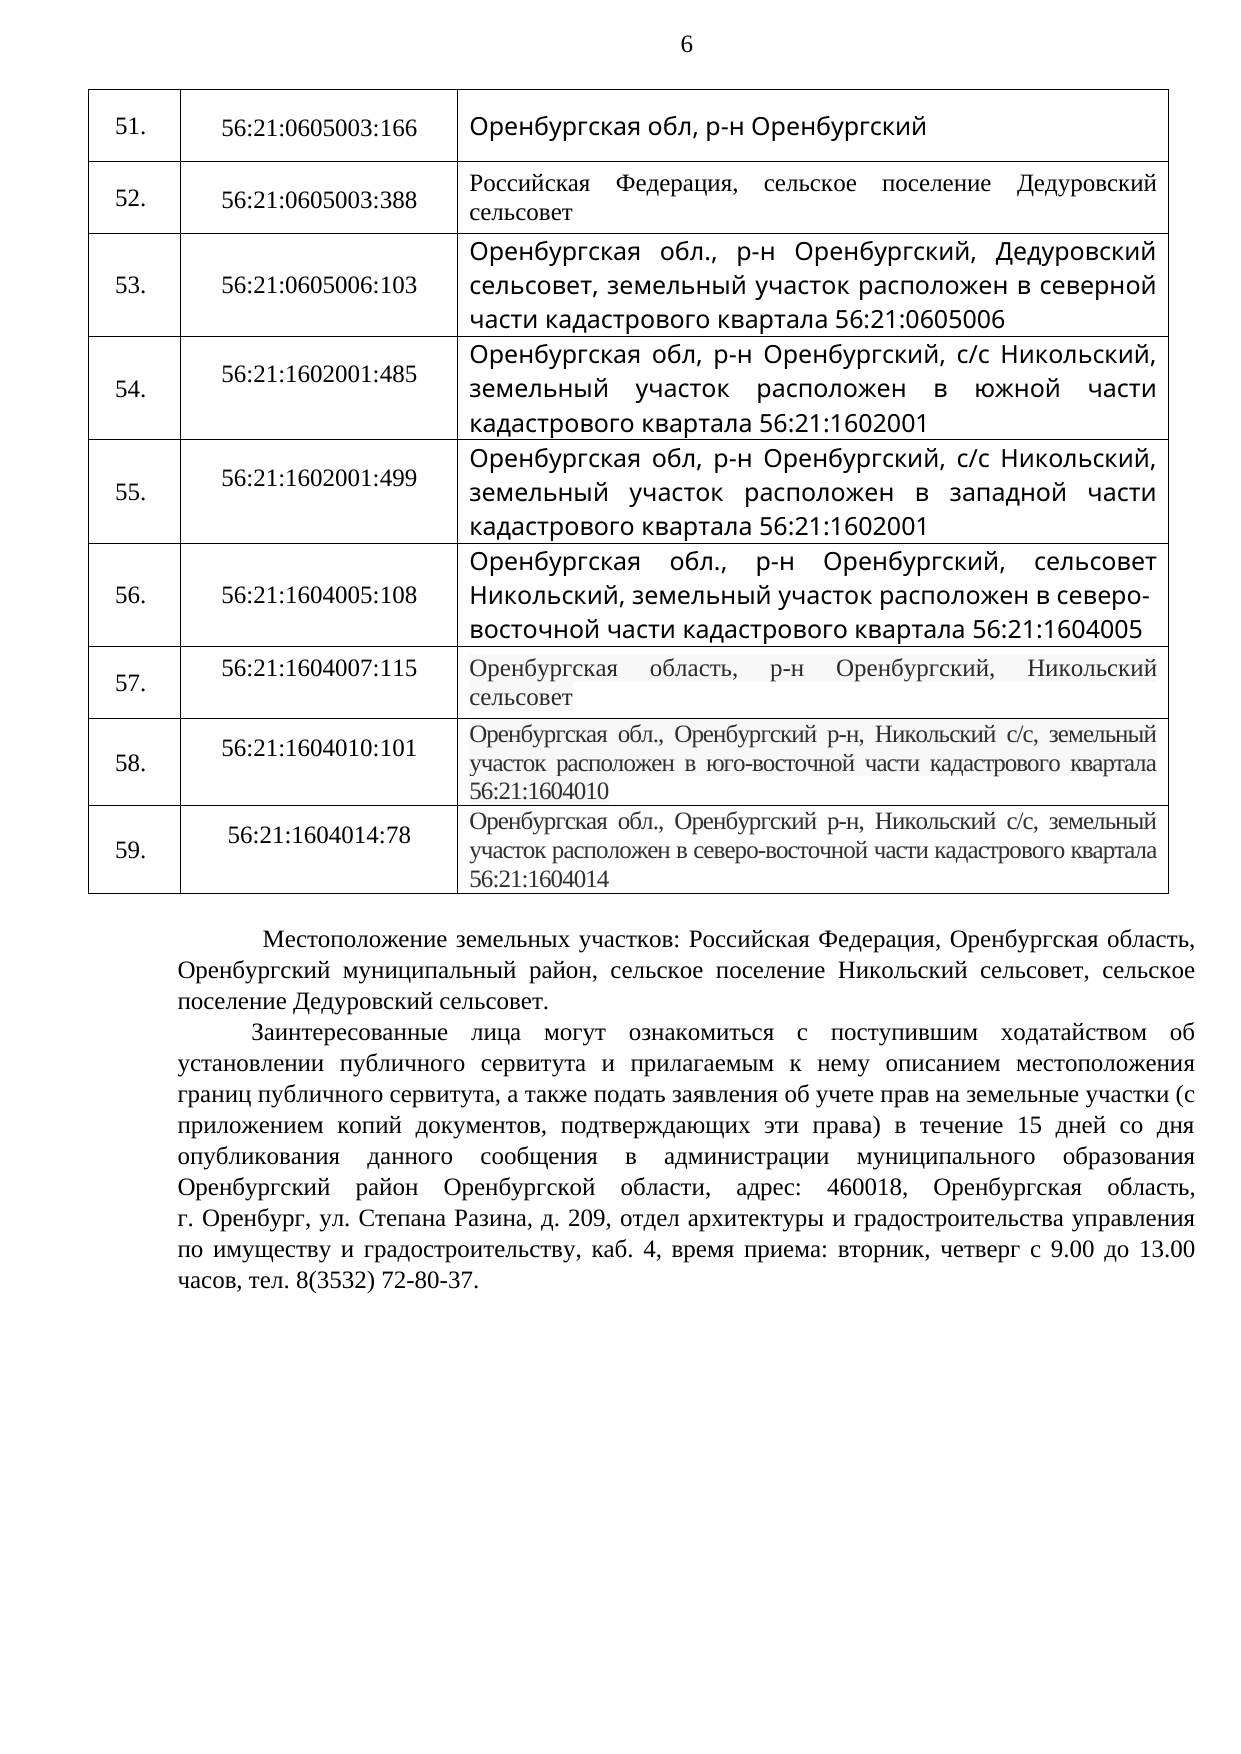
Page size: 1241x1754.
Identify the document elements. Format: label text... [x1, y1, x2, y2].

table_cell [89, 234, 180, 336]
table_cell Оренбургская обл, р-н Оренбургский, с/с Никольский, земельный участок расположен в южной части кадастрового квартала 56:21:1602001 [458, 337, 1168, 439]
table_cell 56:21:1602001:499 [181, 440, 457, 542]
table_cell 56:21:1604005:108 [181, 544, 457, 646]
table_cell Оренбургская область, р-н Оренбургский, Никольский сельсовет [458, 647, 1168, 718]
table_cell Оренбургская обл., Оренбургский р-н, Никольский с/с, земельный участок расположен в северо-восточной части кадастрового квартала 56:21:1604014 [609, 806, 1168, 892]
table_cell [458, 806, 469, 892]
table_cell 56:21:0605003:388 [181, 162, 457, 233]
table_cell [89, 806, 180, 892]
table_cell 56:21:1602001:485 [181, 337, 457, 439]
table_cell Оренбургская обл, р-н Оренбургский, с/с Никольский, земельный участок расположен в западной части кадастрового квартала 56:21:1602001 [458, 440, 1168, 542]
table_cell Оренбургская обл., р-н Оренбургский, сельсовет Никольский, земельный участок расположен в северо- восточной части кадастрового квартала 56:21:1604005 [458, 544, 1168, 646]
text Местоположение земельных участков: Российская Федерация, Оренбургская область, Оренбургский муниципальный район, сельское поселение Никольский сельсовет, сельское поселение Дедуровский сельсовет. [177, 983, 1196, 1014]
table_cell Оренбургская обл, р-н Оренбургский [458, 90, 1168, 161]
table_cell [89, 544, 180, 646]
table_cell 56:21:1604014:78 [181, 806, 457, 892]
table_cell 56:21:1604007:115 [181, 647, 457, 718]
table_cell [89, 90, 180, 161]
table_cell Российская Федерация, сельское поселение Дедуровский сельсовет [458, 162, 1168, 233]
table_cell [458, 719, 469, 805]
table_cell [89, 719, 180, 805]
table_cell 56:21:1604010:101 [181, 719, 457, 805]
table_cell [89, 337, 180, 439]
table_cell [89, 440, 180, 542]
table_cell Оренбургская обл., р-н Оренбургский, Дедуровский сельсовет, земельный участок расположен в северной части кадастрового квартала 56:21:0605006 [458, 234, 1168, 336]
table_cell Оренбургская обл., Оренбургский р-н, Никольский с/с, земельный участок расположен в юго-восточной части кадастрового квартала 56:21:1604010 [609, 719, 1168, 805]
table_cell [89, 647, 180, 718]
table_cell 56:21:0605003:166 [181, 90, 457, 161]
table_cell 56:21:0605006:103 [181, 234, 457, 336]
table_cell [89, 162, 180, 233]
